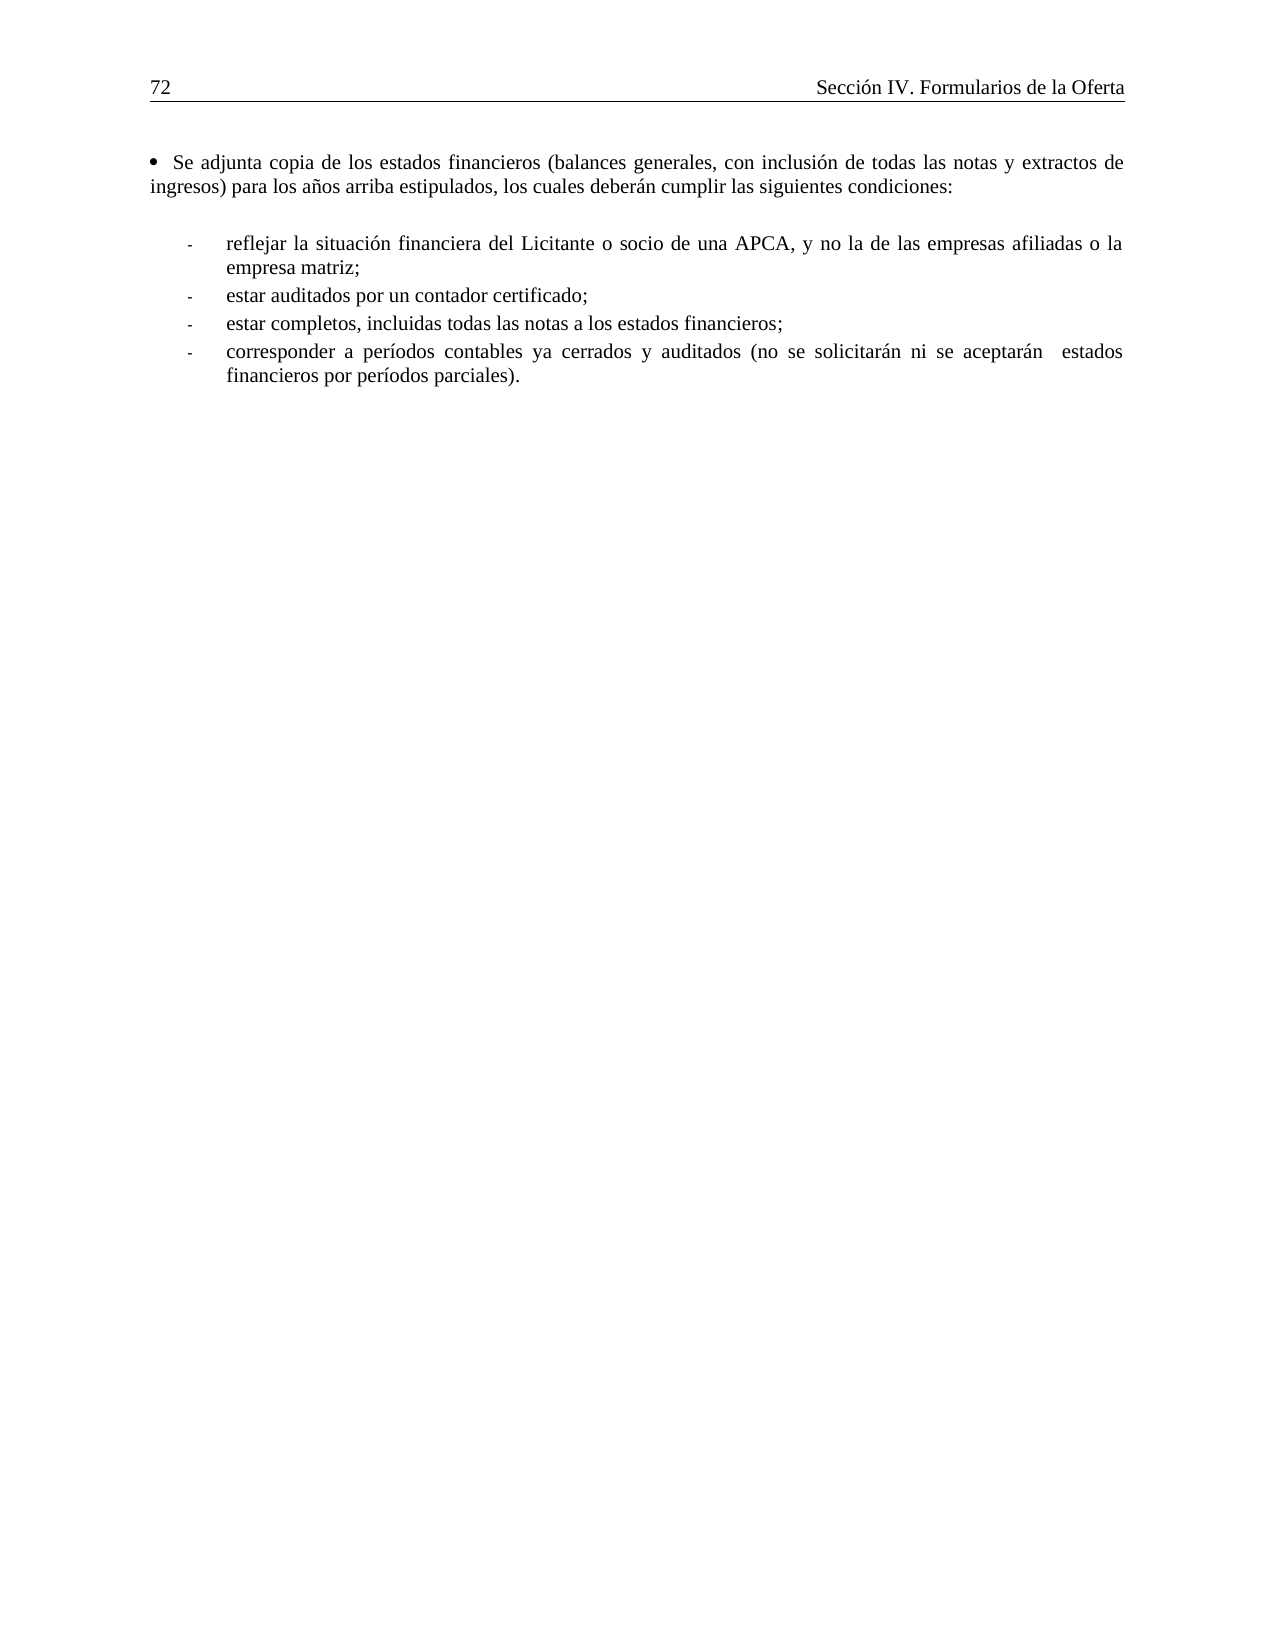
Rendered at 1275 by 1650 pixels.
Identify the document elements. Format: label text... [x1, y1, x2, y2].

subtitle estar completos, incluidas todas las notas a los estados financieros; [187, 311, 1125, 335]
subtitle reflejar la situación financiera del Licitante o socio de una APCA, y no la de las empresas afiliadas o la empresa matriz; [187, 231, 1125, 279]
subtitle Se adjunta copia de los estados financieros (balances generales, con inclusión de todas las notas y extractos de ingresos) para los años arriba estipulados, los cuales deberán cumplir las siguientes condiciones: [150, 150, 1125, 198]
subtitle corresponder a períodos contables ya cerrados y auditados (no se solicitarán ni se aceptarán estados financieros por períodos parciales). [187, 339, 1125, 387]
subtitle estar auditados por un contador certificado; [187, 283, 1125, 307]
